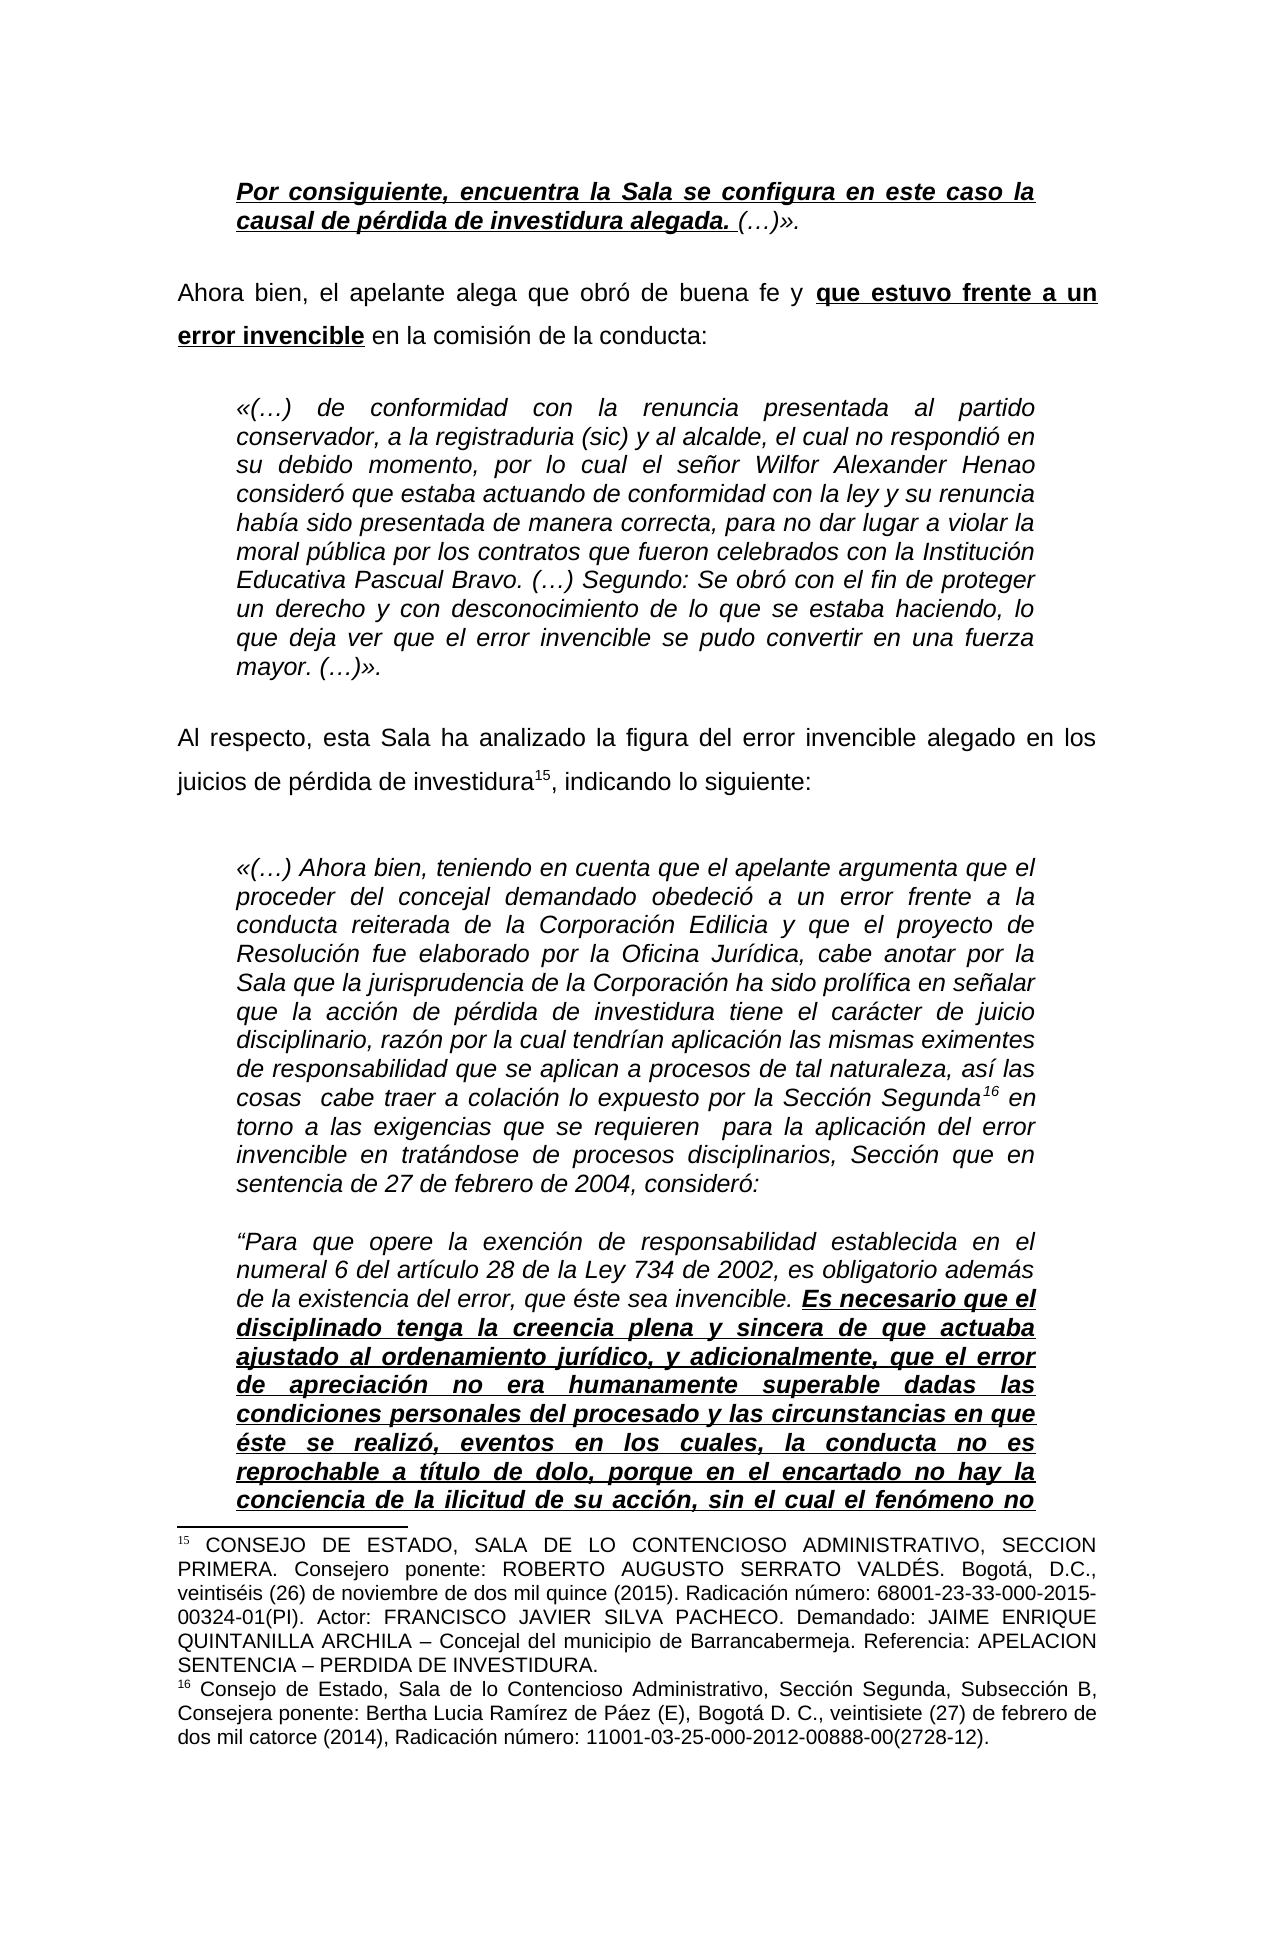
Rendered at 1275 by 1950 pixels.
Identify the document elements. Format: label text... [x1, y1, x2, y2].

text Ahora bien, el apelante alega que obró de buena fe y que estuvo frente a un error invencible en la comisión de la conducta: [177, 278, 1098, 350]
text «(…) Ahora bien, teniendo en cuenta que el apelante argumenta que el proceder del concejal demandado obedeció a un error frente a la conducta reiterada de la Corporación Edilicia y que el proyecto de Resolución fue elaborado por la Oficina Jurídica, cabe anotar por la Sala que la jurisprudencia de la Corporación ha sido prolífica en señalar que la acción de pérdida de investidura tiene el carácter de juicio disciplinario, razón por la cual tendrían aplicación las mismas eximentes de responsabilidad que se aplican a procesos de tal naturaleza, así las cosas cabe traer a colación lo expuesto por la Sección Segunda en torno a las exigencias que se requieren para la aplicación del error invencible en tratándose de procesos disciplinarios, Sección que en sentencia de 27 de febrero de 2004, consideró: [236, 853, 1039, 1198]
text Por consiguiente, encuentra la Sala se configura en este caso la causal de pérdida de investidura alegada. (…)». [236, 177, 1039, 235]
text «(…) de conformidad con la renuncia presentada al partido conservador, a la registraduria (sic) y al alcalde, el cual no respondió en su debido momento, por lo cual el señor Wilfor Alexander Henao consideró que estaba actuando de conformidad con la ley y su renuncia había sido presentada de manera correcta, para no dar lugar a violar la moral pública por los contratos que fueron celebrados con la Institución Educativa Pascual Bravo. (…) Segundo: Se obró con el fin de proteger un derecho y con desconocimiento de lo que se estaba haciendo, lo que deja ver que el error invencible se pudo convertir en una fuerza mayor. (…)». [236, 393, 1039, 680]
text Al respecto, esta Sala ha analizado la figura del error invencible alegado en los juicios de pérdida de investidura, indicando lo siguiente: [177, 723, 1098, 795]
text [236, 1227, 1039, 1514]
